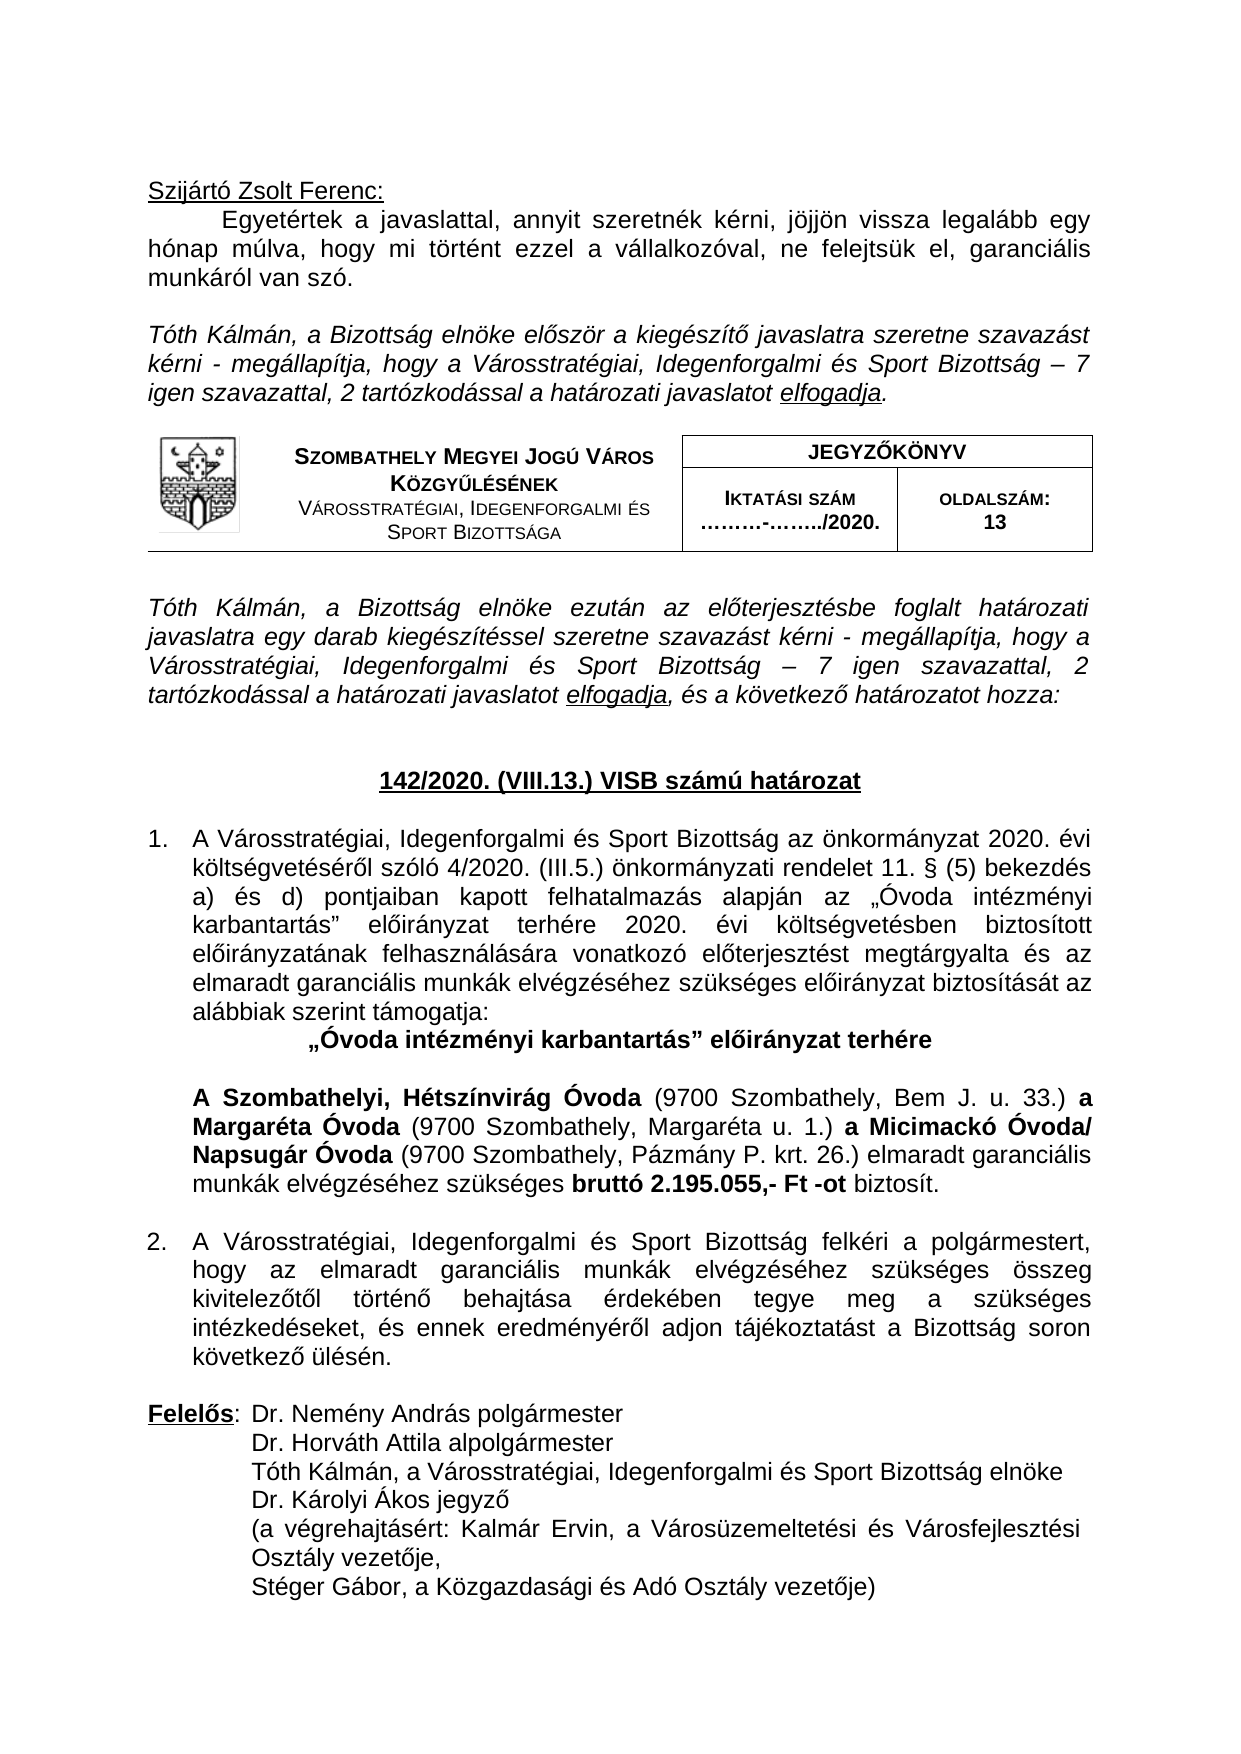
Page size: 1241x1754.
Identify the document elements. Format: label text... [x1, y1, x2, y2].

text Tóth Kálmán, a Városstratégiai, Idegenforgalmi és Sport Bizottság elnöke [148, 1457, 1093, 1486]
picture [158, 436, 241, 535]
table_header Szombathely Megyei Jogú Város Közgyűlésének Városstratégiai, Idegenforgalmi és Sport Bizottsága [266, 435, 682, 551]
table_header [148, 435, 266, 551]
text Felelős: Dr. Nemény András polgármester [148, 1399, 1093, 1428]
text „Óvoda intézményi karbantartás” előirányzat terhére [148, 1026, 1093, 1054]
text A Szombathelyi, Hétszínvirág Óvoda (9700 Szombathely, Bem J. u. 33.) a Margaréta Óvoda (9700 Szombathely, Margaréta u. 1.) a Micimackó Óvoda/ Napsugár Óvoda (9700 Szombathely, Pázmány P. krt. 26.) elmaradt garanciális munkák elvégzéséhez szükséges bruttó 2.195.055,- Ft -ot biztosít. [192, 1083, 1093, 1198]
list A Városstratégiai, Idegenforgalmi és Sport Bizottság felkéri a polgármestert, hogy az elmaradt garanciális munkák elvégzéséhez szükséges összeg kivitelezőtől történő behajtása érdekében tegye meg a szükséges intézkedéseket, és ennek eredményéről adjon tájékoztatást a Bizottság soron következő ülésén. [146, 1227, 1093, 1371]
text (a végrehajtásért: Kalmár Ervin, a Városüzemeltetési és Városfejlesztési Osztály vezetője, [148, 1514, 1093, 1572]
text 142/2020. (VIII.13.) VISB számú határozat [148, 766, 1093, 795]
list A Városstratégiai, Idegenforgalmi és Sport Bizottság az önkormányzat 2020. évi költségvetéséről szóló 4/2020. (III.5.) önkormányzati rendelet 11. § (5) bekezdés a) és d) pontjaiban kapott felhatalmazás alapján az „Óvoda intézményi karbantartás” előirányzat terhére 2020. évi költségvetésben biztosított előirányzatának felhasználására vonatkozó előterjesztést megtárgyalta és az elmaradt garanciális munkák elvégzéséhez szükséges előirányzat biztosítását az alábbiak szerint támogatja: [148, 824, 1093, 1026]
table_header JEGYZŐKÖNYV [683, 436, 1092, 467]
text Dr. Horváth Attila alpolgármester [148, 1428, 1093, 1457]
text Stéger Gábor, a Közgazdasági és Adó Osztály vezetője) [148, 1572, 1093, 1601]
text Tóth Kálmán, a Bizottság elnöke először a kiegészítő javaslatra szeretne szavazást kérni - megállapítja, hogy a Városstratégiai, Idegenforgalmi és Sport Bizottság – 7 igen szavazattal, 2 tartózkodással a határozati javaslatot elfogadja. [148, 320, 1093, 406]
text Tóth Kálmán, a Bizottság elnöke ezután az előterjesztésbe foglalt határozati javaslatra egy darab kiegészítéssel szeretne szavazást kérni - megállapítja, hogy a Városstratégiai, Idegenforgalmi és Sport Bizottság – 7 igen szavazattal, 2 tartózkodással a határozati javaslatot elfogadja, és a következő határozatot hozza: [148, 593, 1093, 708]
table_cell oldalszám: 13 [898, 468, 1092, 551]
text Szijártó Zsolt Ferenc: [148, 176, 1093, 205]
text Egyetértek a javaslattal, annyit szeretnék kérni, jöjjön vissza legalább egy hónap múlva, hogy mi történt ezzel a vállalkozóval, ne felejtsük el, garanciális munkáról van szó. [148, 205, 1093, 291]
table_cell Iktatási szám ………-……../2020. [683, 468, 897, 551]
text Dr. Károlyi Ákos jegyző [148, 1486, 1093, 1514]
